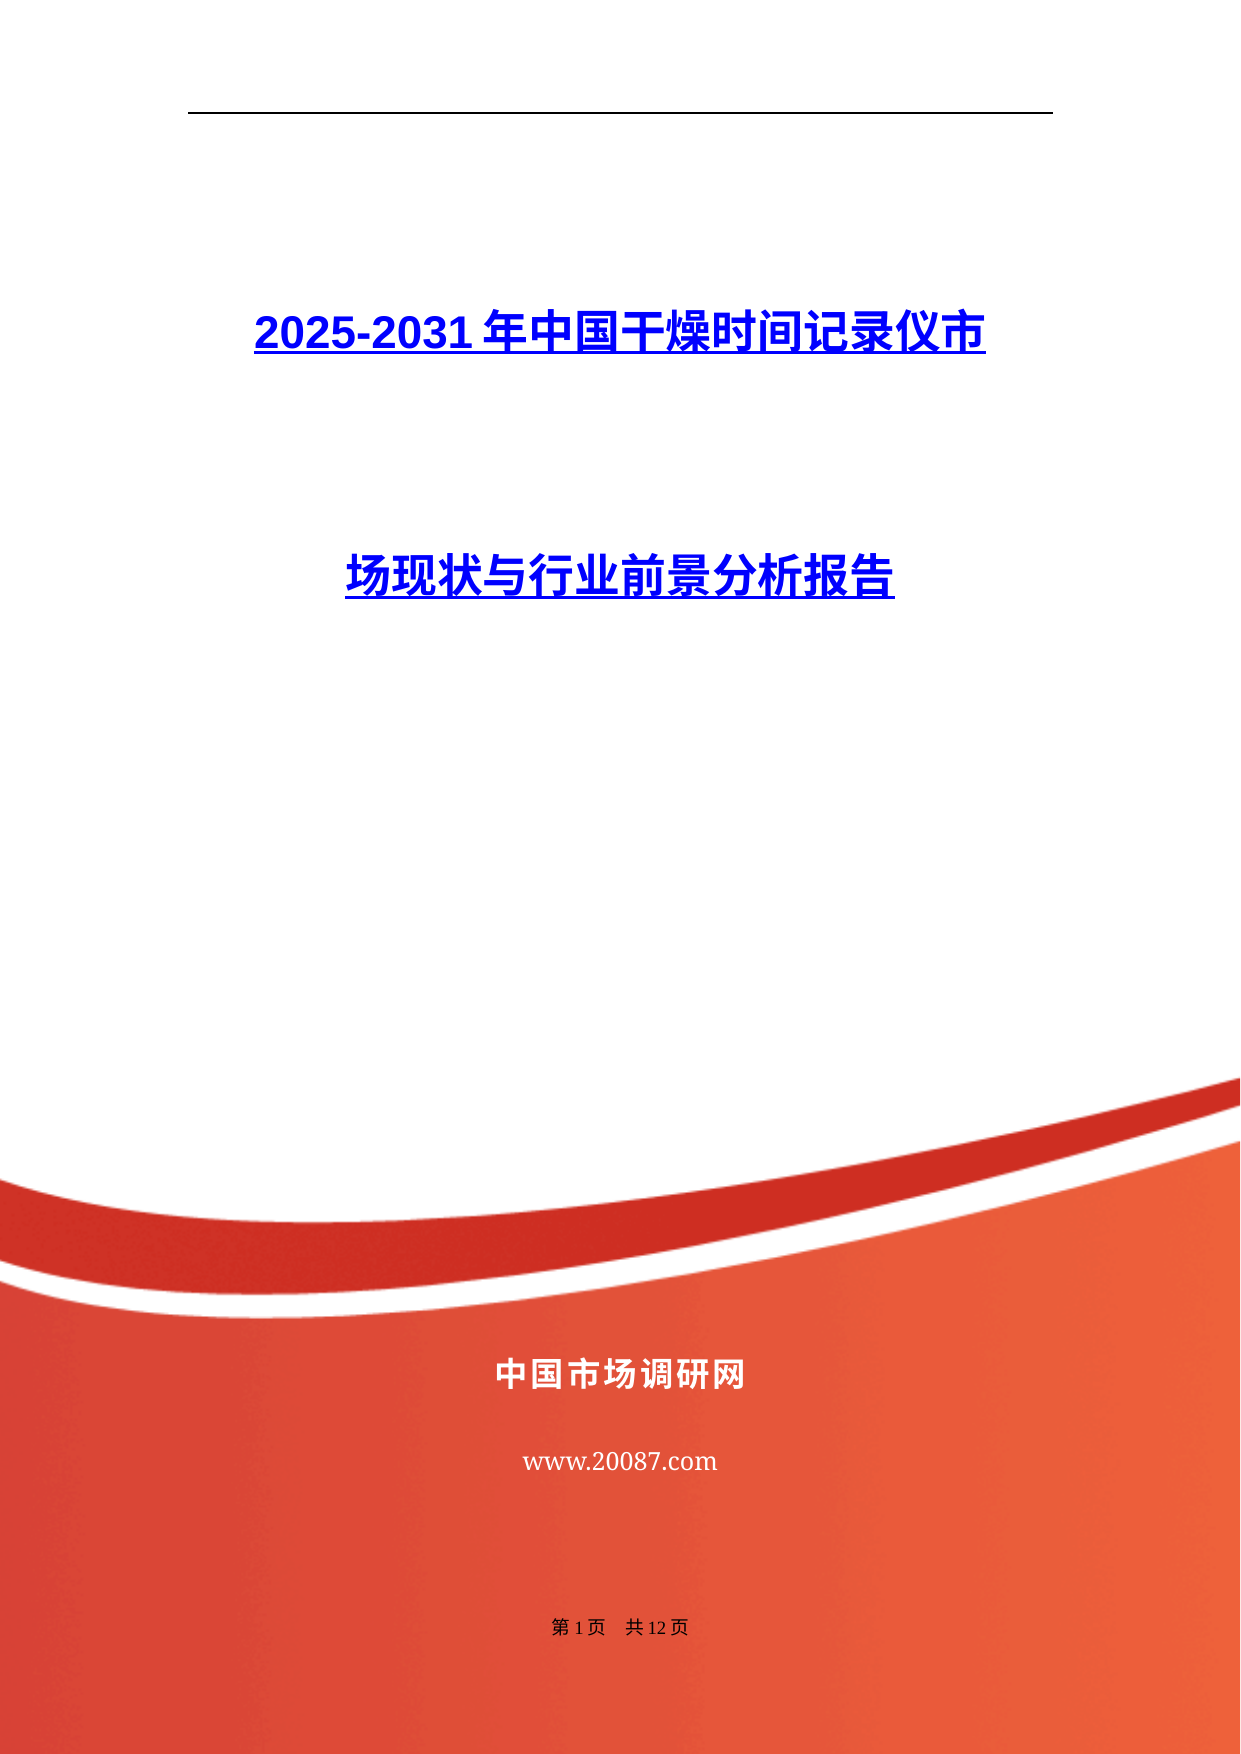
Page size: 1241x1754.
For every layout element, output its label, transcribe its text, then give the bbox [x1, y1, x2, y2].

table_header 2025-2031年中国干燥时间记录仪市场现状与行业前景分析报告 [188, 207, 1053, 773]
subtitle 中国市场调研网 [187, 1339, 1053, 1404]
picture [0, 1006, 1241, 1754]
text www.20087.com [187, 1428, 1053, 1493]
